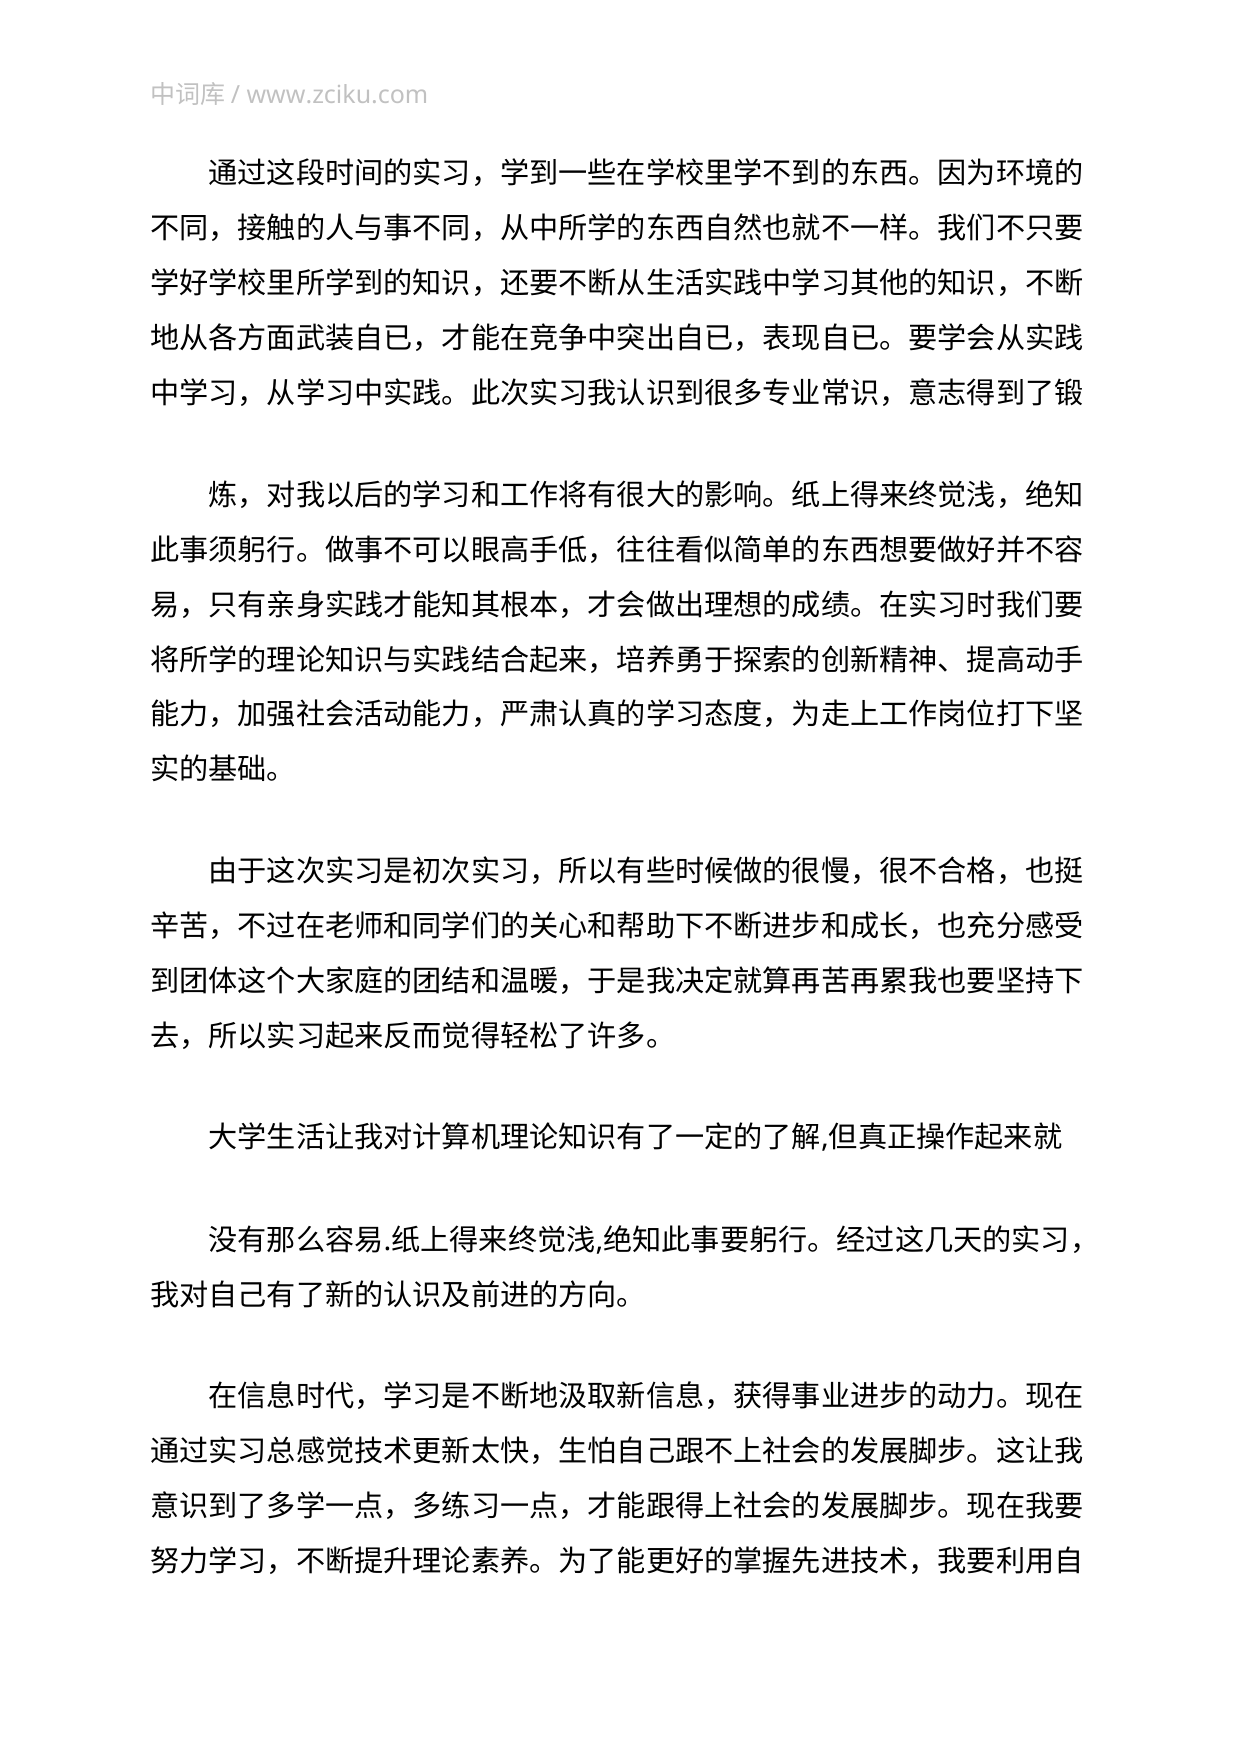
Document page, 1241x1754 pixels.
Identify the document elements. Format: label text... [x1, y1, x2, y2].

text 炼，对我以后的学习和工作将有很大的影响。纸上得来终觉浅，绝知此事须躬行。做事不可以眼高手低，往往看似简单的东西想要做好并不容易，只有亲身实践才能知其根本，才会做出理想的成绩。在实习时我们要将所学的理论知识与实践结合起来，培养勇于探索的创新精神、提高动手能力，加强社会活动能力，严肃认真的学习态度，为走上工作岗位打下坚实的基础。 [150, 471, 1090, 788]
text 大学生活让我对计算机理论知识有了一定的了解,但真正操作起来就 [150, 1114, 1090, 1156]
text 通过这段时间的实习，学到一些在学校里学不到的东西。因为环境的不同，接触的人与事不同，从中所学的东西自然也就不一样。我们不只要学好学校里所学到的知识，还要不断从生活实践中学习其他的知识，不断地从各方面武装自已，才能在竞争中突出自已，表现自已。要学会从实践中学习，从学习中实践。此次实习我认识到很多专业常识，意志得到了锻 [150, 150, 1090, 412]
text 由于这次实习是初次实习，所以有些时候做的很慢，很不合格，也挺辛苦，不过在老师和同学们的关心和帮助下不断进步和成长，也充分感受到团体这个大家庭的团结和温暖，于是我决定就算再苦再累我也要坚持下去，所以实习起来反而觉得轻松了许多。 [150, 848, 1090, 1054]
text 没有那么容易.纸上得来终觉浅,绝知此事要躬行。经过这几天的实习，我对自己有了新的认识及前进的方向。 [150, 1216, 1090, 1313]
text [150, 1373, 1090, 1580]
